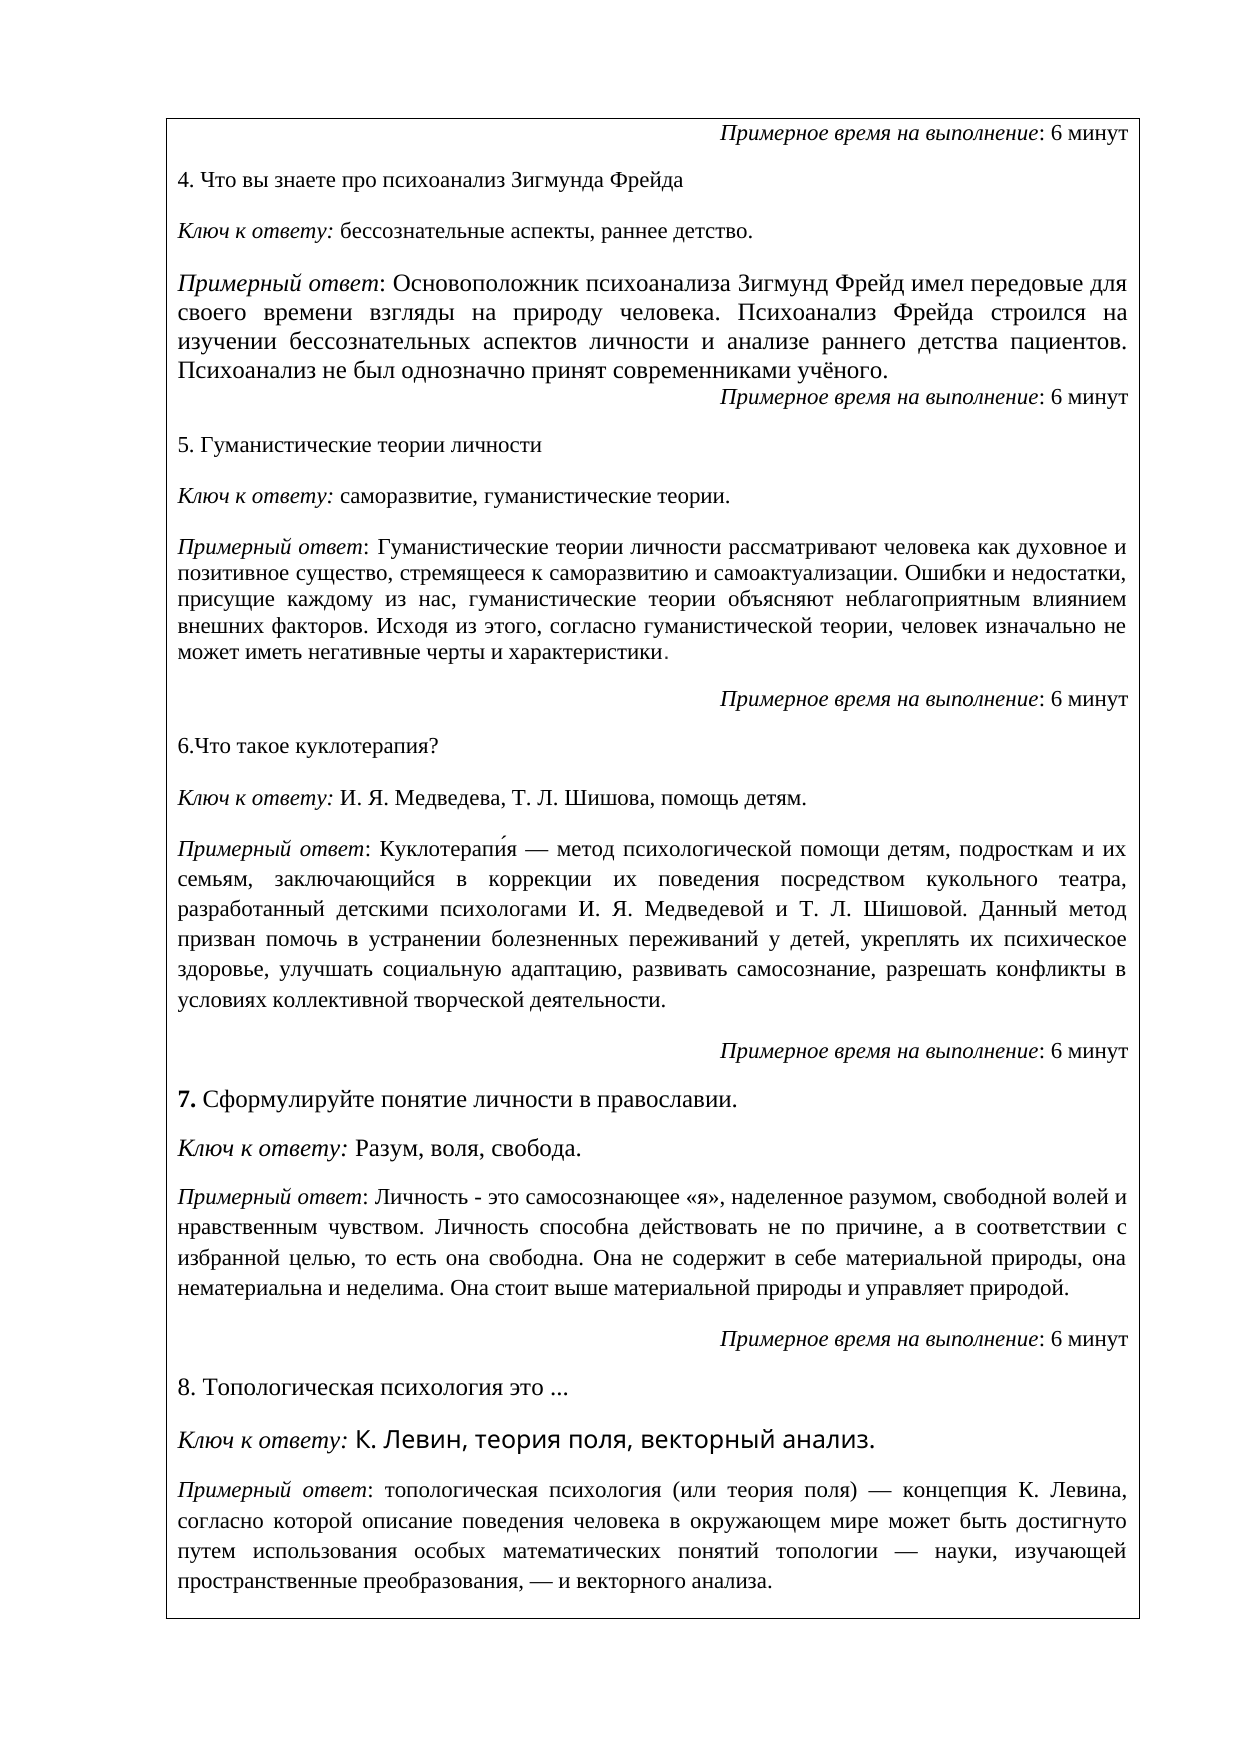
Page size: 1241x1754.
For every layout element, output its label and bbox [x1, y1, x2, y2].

table_header [167, 119, 1139, 1618]
